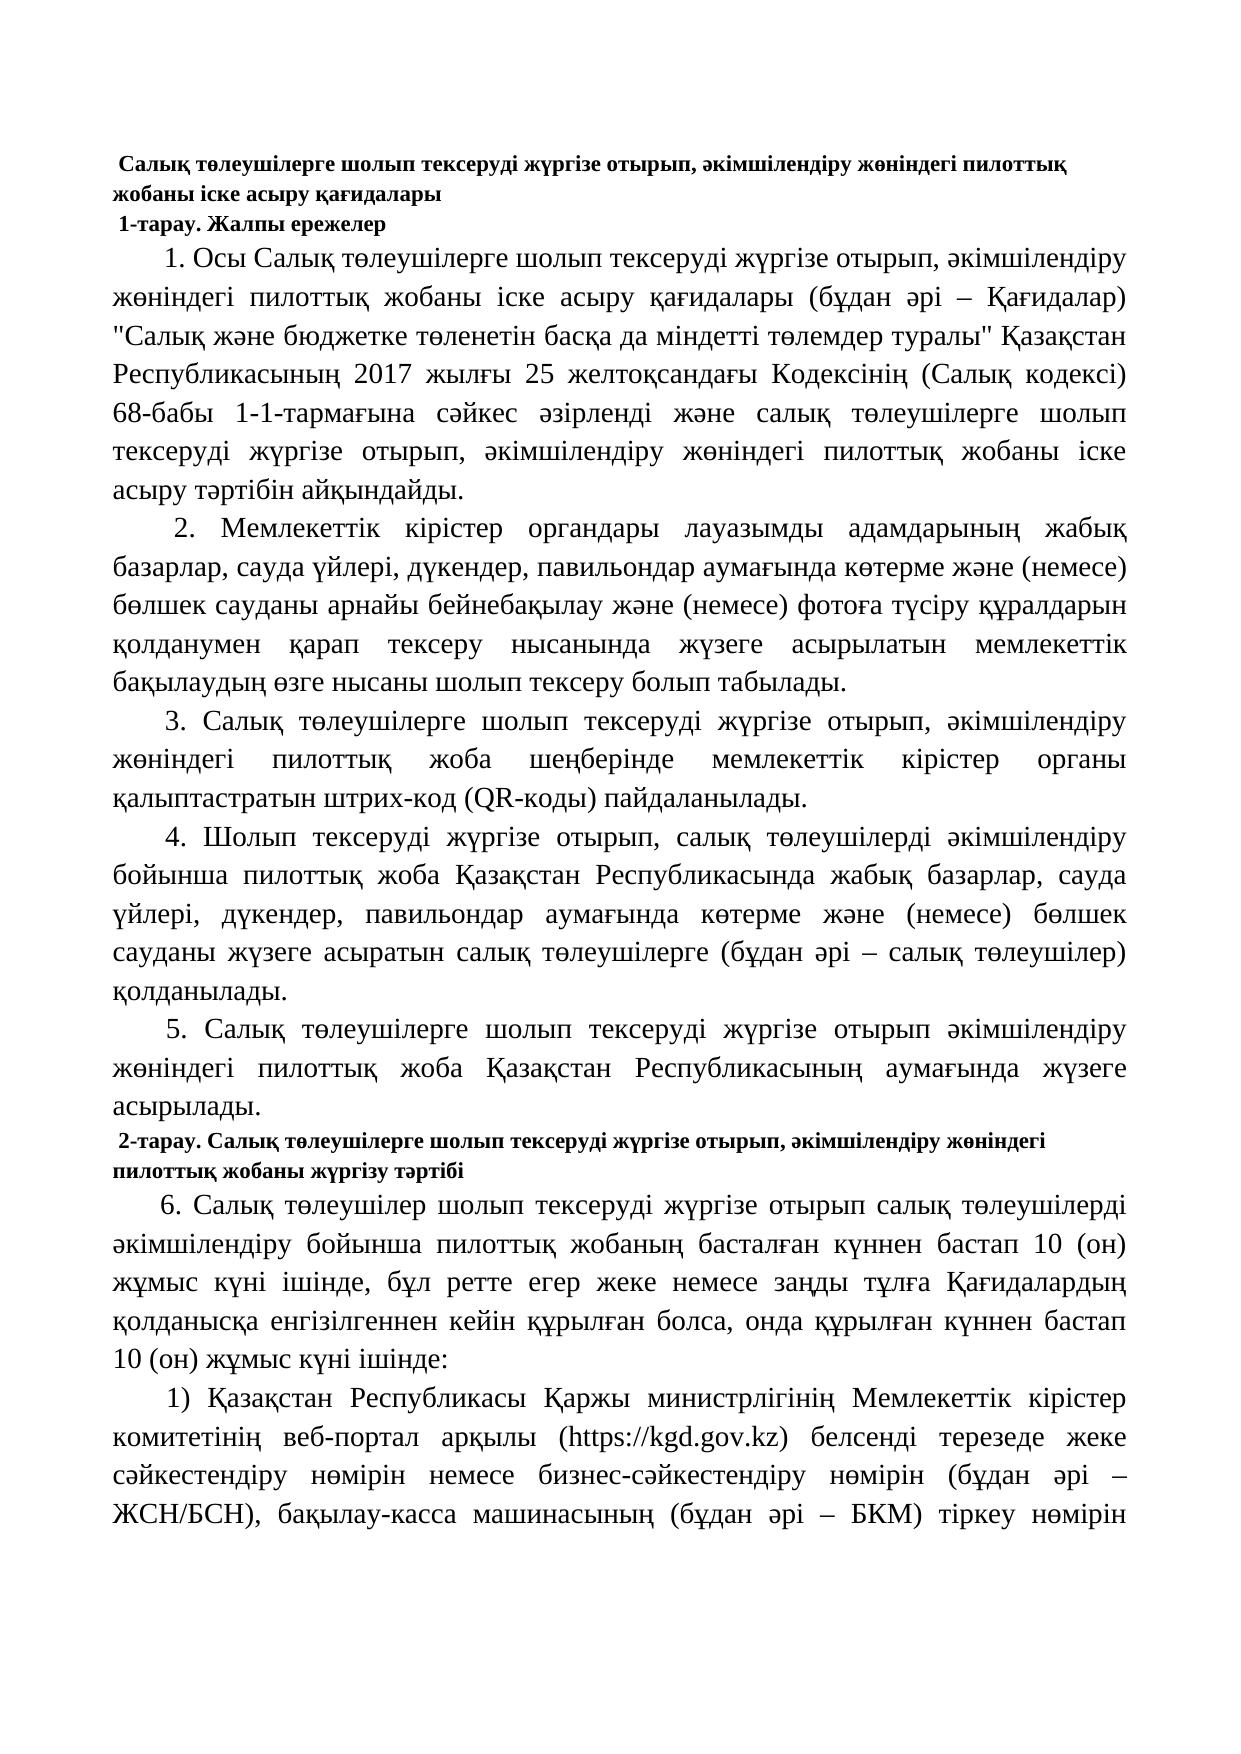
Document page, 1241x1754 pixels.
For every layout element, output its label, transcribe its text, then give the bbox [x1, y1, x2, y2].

text 3. Салық төлеушілерге шолып тексеруді жүргізе отырып, әкімшілендіру жөніндегі пилоттық жоба шеңберінде мемлекеттік кірістер органы қалыптастратын штрих-код (QR-коды) пайдаланылады. [112, 703, 1128, 814]
text 2-тарау. Салық төлеушілерге шолып тексеруді жүргізе отырып, әкімшілендіру жөніндегі пилоттық жобаны жүргізу тәртібі [112, 1127, 1128, 1184]
text 5. Салық төлеушілерге шолып тексеруді жүргізе отырып әкімшілендіру жөніндегі пилоттық жоба Қазақстан Республикасының аумағында жүзеге асырылады. [112, 1011, 1128, 1122]
text 4. Шолып тексеруді жүргізе отырып, салық төлеушілерді әкімшілендіру бойынша пилоттық жоба Қазақстан Республикасында жабық базарлар, сауда үйлері, дүкендер, павильондар аумағында көтерме және (немесе) бөлшек сауданы жүзеге асыратын салық төлеушілерге (бұдан әрі – салық төлеушілер) қолданылады. [112, 819, 1128, 1006]
text 1. Осы Салық төлеушілерге шолып тексеруді жүргізе отырып, әкімшілендіру жөніндегі пилоттық жобаны іске асыру қағидалары (бұдан әрі – Қағидалар) "Салық және бюджетке төленетін басқа да міндетті төлемдер туралы" Қазақстан Республикасының 2017 жылғы 25 желтоқсандағы Кодексінің (Салық кодексі) 68-бабы 1-1-тармағына сәйкес әзірленді және салық төлеушілерге шолып тексеруді жүргізе отырып, әкімшілендіру жөніндегі пилоттық жобаны іске асыру тәртібін айқындайды. [112, 241, 1128, 505]
text 1-тарау. Жалпы ережелер [112, 210, 1128, 237]
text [112, 1380, 1128, 1529]
text 2. Мемлекеттік кірістер органдары лауазымды адамдарының жабық базарлар, сауда үйлері, дүкендер, павильондар аумағында көтерме және (немесе) бөлшек сауданы арнайы бейнебақылау және (немесе) фотоға түсіру құралдарын қолданумен қарап тексеру нысанында жүзеге асырылатын мемлекеттік бақылаудың өзге нысаны шолып тексеру болып табылады. [112, 510, 1128, 698]
text Салық төлеушілерге шолып тексеруді жүргізе отырып, әкімшілендіру жөніндегі пилоттық жобаны іске асыру қағидалары [112, 150, 1128, 207]
text 6. Салық төлеушілер шолып тексеруді жүргізе отырып салық төлеушілерді әкімшілендіру бойынша пилоттық жобаның басталған күннен бастап 10 (он) жұмыс күні ішінде, бұл ретте егер жеке немесе заңды тұлға Қағидалардың қолданысқа енгізілгеннен кейiн құрылған болса, онда құрылған күннен бастап 10 (он) жұмыс күні ішінде: [112, 1187, 1128, 1375]
